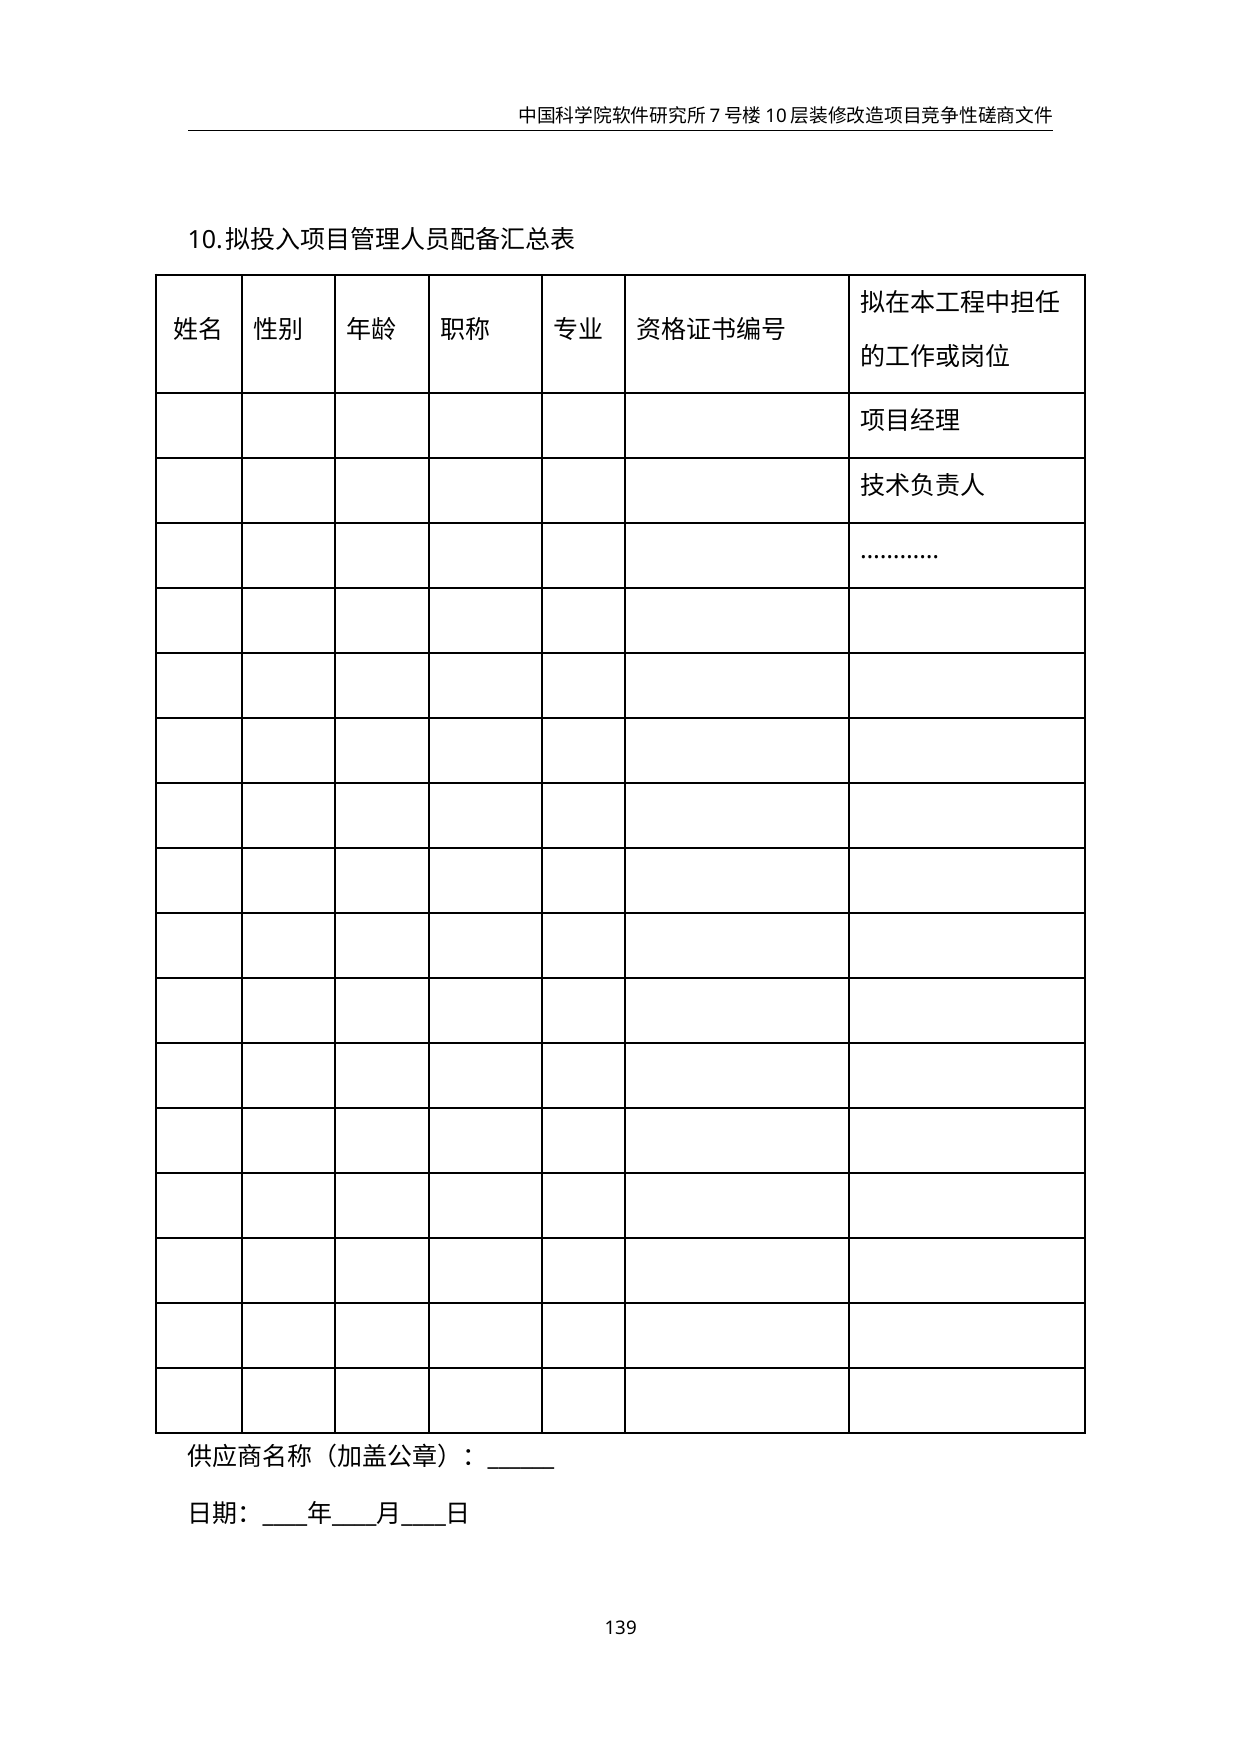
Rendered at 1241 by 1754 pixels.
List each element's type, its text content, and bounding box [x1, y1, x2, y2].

table_cell [626, 589, 848, 652]
table_cell [157, 1044, 241, 1107]
table_header 年龄 [336, 276, 428, 392]
table_cell [157, 459, 241, 522]
table_cell [430, 394, 541, 457]
table_cell [157, 979, 241, 1042]
table_cell [626, 654, 848, 717]
table_cell [850, 1304, 1084, 1367]
table_cell [157, 1109, 241, 1172]
table_cell ………… [850, 524, 1084, 587]
table_cell [543, 459, 624, 522]
table_cell [430, 784, 541, 847]
table_cell [430, 979, 541, 1042]
table_cell [850, 719, 1084, 782]
table_cell [336, 1239, 428, 1302]
table_cell [157, 654, 241, 717]
table_cell [336, 979, 428, 1042]
table_cell [430, 459, 541, 522]
table_cell [543, 914, 624, 977]
table_cell [626, 459, 848, 522]
table_cell [543, 1174, 624, 1237]
table_cell [157, 1304, 241, 1367]
table_cell [626, 394, 848, 457]
table_cell [336, 719, 428, 782]
table_cell [850, 849, 1084, 912]
table_header 姓名 [157, 276, 241, 392]
table_cell [626, 979, 848, 1042]
table_cell 技术负责人 [850, 459, 1084, 522]
table_cell [430, 1109, 541, 1172]
table_cell [336, 394, 428, 457]
table_cell [850, 784, 1084, 847]
table_cell [157, 524, 241, 587]
table_cell 项目经理 [850, 394, 1084, 457]
table_cell [430, 849, 541, 912]
table_cell [626, 914, 848, 977]
table_cell [430, 1369, 541, 1432]
table_cell [157, 1239, 241, 1302]
table_cell [243, 784, 334, 847]
table_cell [430, 1304, 541, 1367]
table_cell [543, 1109, 624, 1172]
table_cell [243, 1044, 334, 1107]
table_cell [243, 1304, 334, 1367]
table_cell [157, 1369, 241, 1432]
table_cell [336, 524, 428, 587]
table_cell [543, 589, 624, 652]
table_cell [243, 524, 334, 587]
table_cell [626, 719, 848, 782]
table_cell [543, 849, 624, 912]
table_cell [243, 654, 334, 717]
table_cell [850, 1109, 1084, 1172]
table_cell [430, 524, 541, 587]
table_cell [543, 1369, 624, 1432]
table_cell [157, 914, 241, 977]
table_cell [336, 459, 428, 522]
table_header 资格证书编号 [626, 276, 848, 392]
table_cell [430, 1239, 541, 1302]
table_cell [243, 1369, 334, 1432]
table_cell [430, 654, 541, 717]
table_cell [336, 849, 428, 912]
table_cell [336, 1044, 428, 1107]
table_cell [850, 1239, 1084, 1302]
table_cell [543, 1239, 624, 1302]
table_cell [850, 1174, 1084, 1237]
table_cell [543, 784, 624, 847]
table_cell [850, 914, 1084, 977]
table_header 拟在本工程中担任的工作或岗位 [850, 276, 1084, 392]
table_cell [430, 914, 541, 977]
table_cell [157, 849, 241, 912]
text 日期：____年____月____日 [187, 1493, 1015, 1529]
table_cell [243, 914, 334, 977]
table_cell [336, 1174, 428, 1237]
table_cell [157, 1174, 241, 1237]
table_header 职称 [430, 276, 541, 392]
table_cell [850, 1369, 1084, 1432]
table_cell [543, 654, 624, 717]
table_cell [243, 1239, 334, 1302]
table_cell [543, 1044, 624, 1107]
table_cell [243, 459, 334, 522]
table_cell [243, 1109, 334, 1172]
table_cell [430, 1174, 541, 1237]
table_cell [543, 719, 624, 782]
table_cell [850, 979, 1084, 1042]
table_header 性别 [243, 276, 334, 392]
table_cell [626, 524, 848, 587]
table_cell [626, 1239, 848, 1302]
table_cell [543, 1304, 624, 1367]
table_cell [243, 394, 334, 457]
table_cell [626, 849, 848, 912]
table_cell [336, 589, 428, 652]
table_cell [336, 1304, 428, 1367]
table_cell [336, 654, 428, 717]
table_cell [543, 394, 624, 457]
table_cell [850, 1044, 1084, 1107]
table_cell [243, 1174, 334, 1237]
table_cell [243, 979, 334, 1042]
table_cell [243, 849, 334, 912]
list 拟投入项目管理人员配备汇总表 [187, 219, 1053, 255]
table_header 专业 [543, 276, 624, 392]
table_cell [626, 784, 848, 847]
table_cell [243, 589, 334, 652]
table_cell [157, 589, 241, 652]
table_cell [626, 1109, 848, 1172]
text 供应商名称（加盖公章）：______ [187, 1436, 1015, 1472]
table_cell [626, 1304, 848, 1367]
table_cell [626, 1174, 848, 1237]
table_cell [543, 524, 624, 587]
table_cell [336, 914, 428, 977]
table_cell [430, 589, 541, 652]
table_cell [430, 719, 541, 782]
table_cell [430, 1044, 541, 1107]
table_cell [850, 654, 1084, 717]
table_cell [157, 784, 241, 847]
table_cell [157, 719, 241, 782]
table_cell [626, 1369, 848, 1432]
table_cell [626, 1044, 848, 1107]
table_cell [157, 394, 241, 457]
table_cell [336, 1369, 428, 1432]
table_cell [543, 979, 624, 1042]
table_cell [336, 1109, 428, 1172]
table_cell [336, 784, 428, 847]
table_cell [850, 589, 1084, 652]
table_cell [243, 719, 334, 782]
